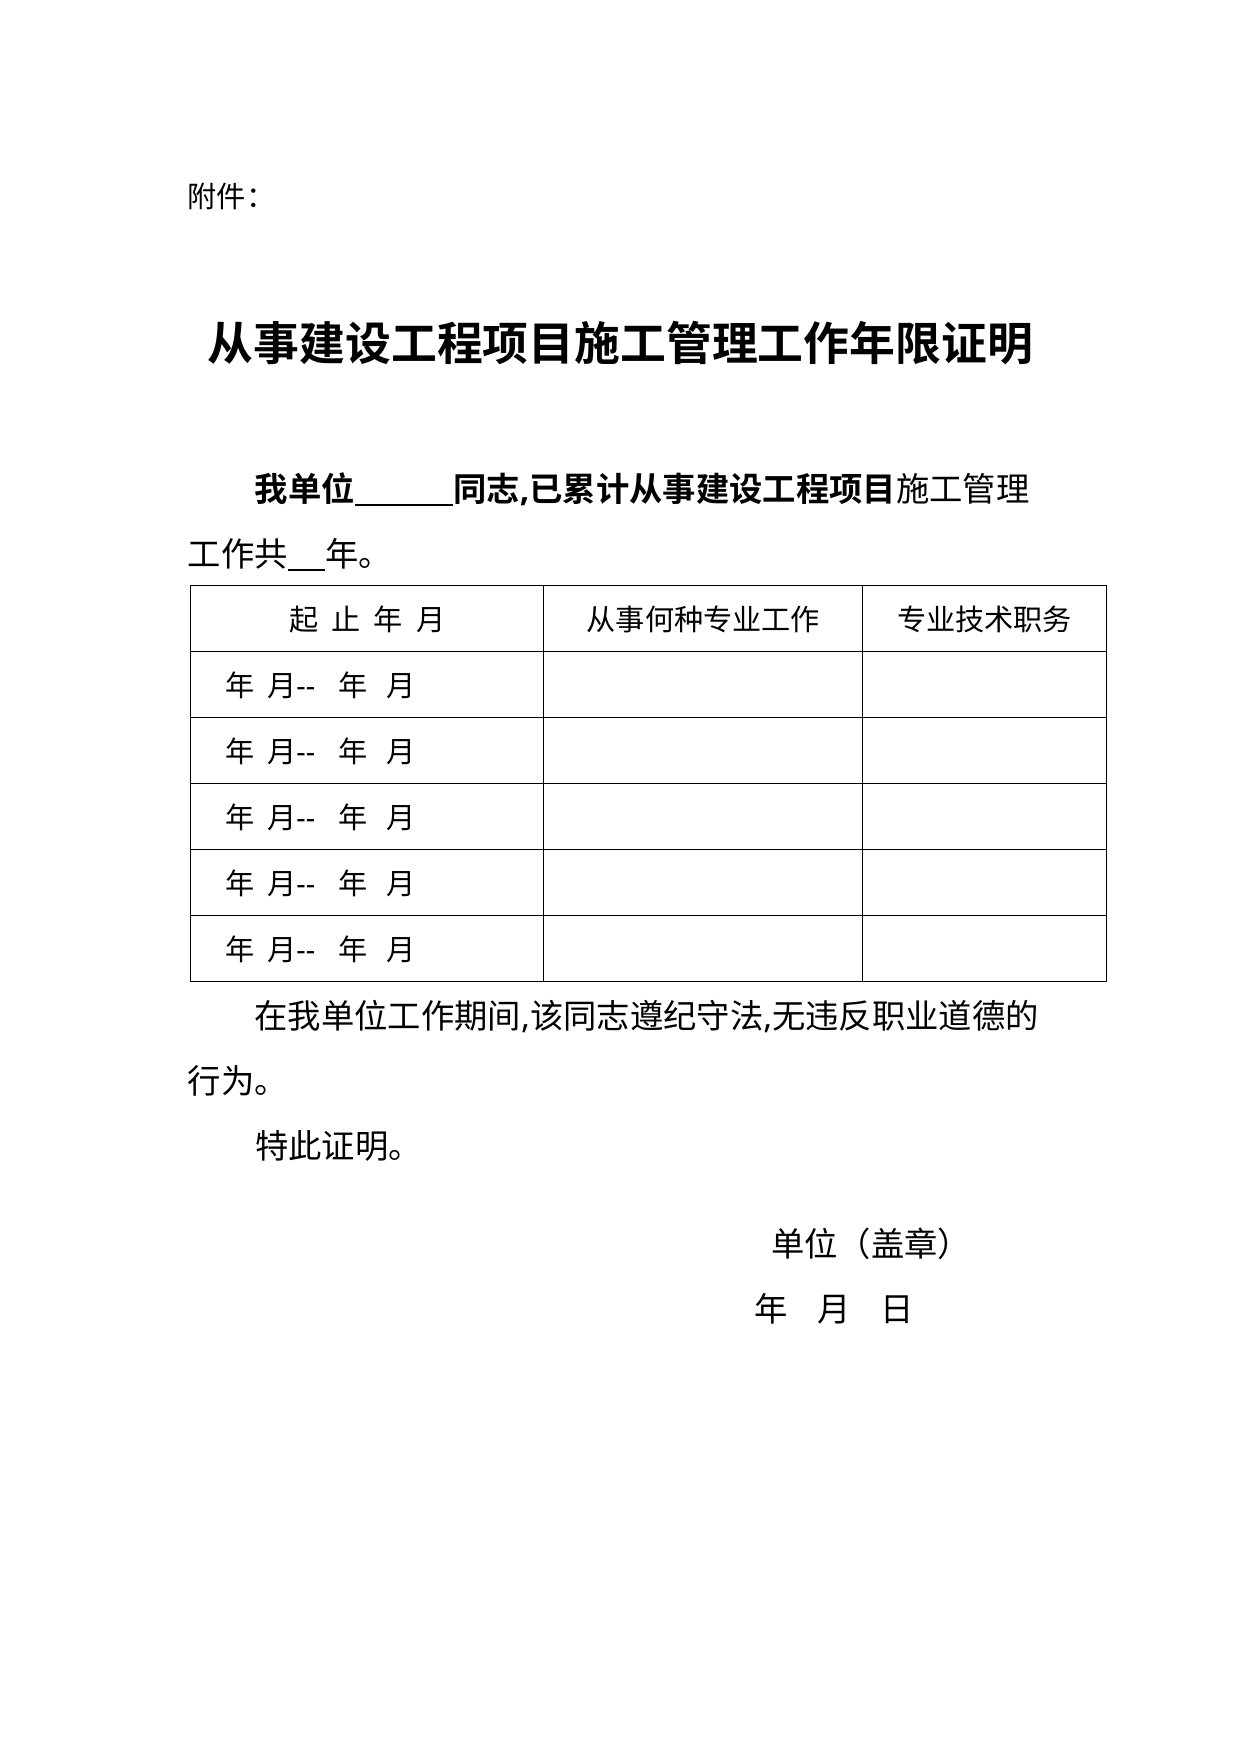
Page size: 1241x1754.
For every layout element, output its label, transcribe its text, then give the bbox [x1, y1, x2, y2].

text 年 月 日 [187, 1274, 1053, 1339]
text 附件： [187, 162, 1053, 227]
table_header 从事何种专业工作 [544, 586, 862, 651]
table_cell 年 月-- 年 月 [191, 916, 543, 981]
text 特此证明。 [187, 1112, 1053, 1177]
table_cell [863, 652, 1106, 717]
table_cell [863, 850, 1106, 915]
table_cell [863, 784, 1106, 849]
text 我单位 同志,已累计从事建设工程项目施工管理工作共 年。 [187, 454, 1053, 584]
table_cell 年 月-- 年 月 [191, 718, 543, 783]
text 单位（盖章） [187, 1209, 1053, 1274]
table_cell 年 月-- 年 月 [191, 850, 543, 915]
table_cell [544, 784, 862, 849]
text 从事建设工程项目施工管理工作年限证明 [187, 292, 1053, 389]
table_cell 年 月-- 年 月 [191, 784, 543, 849]
table_cell [544, 718, 862, 783]
table_header 专业技术职务 [863, 586, 1106, 651]
text 在我单位工作期间,该同志遵纪守法,无违反职业道德的行为。 [187, 982, 1053, 1112]
table_cell [544, 850, 862, 915]
table_cell 年 月-- 年 月 [191, 652, 543, 717]
table_cell [544, 652, 862, 717]
table_cell [863, 916, 1106, 981]
table_cell [544, 916, 862, 981]
table_cell [863, 718, 1106, 783]
table_header 起 止 年 月 [191, 586, 543, 651]
